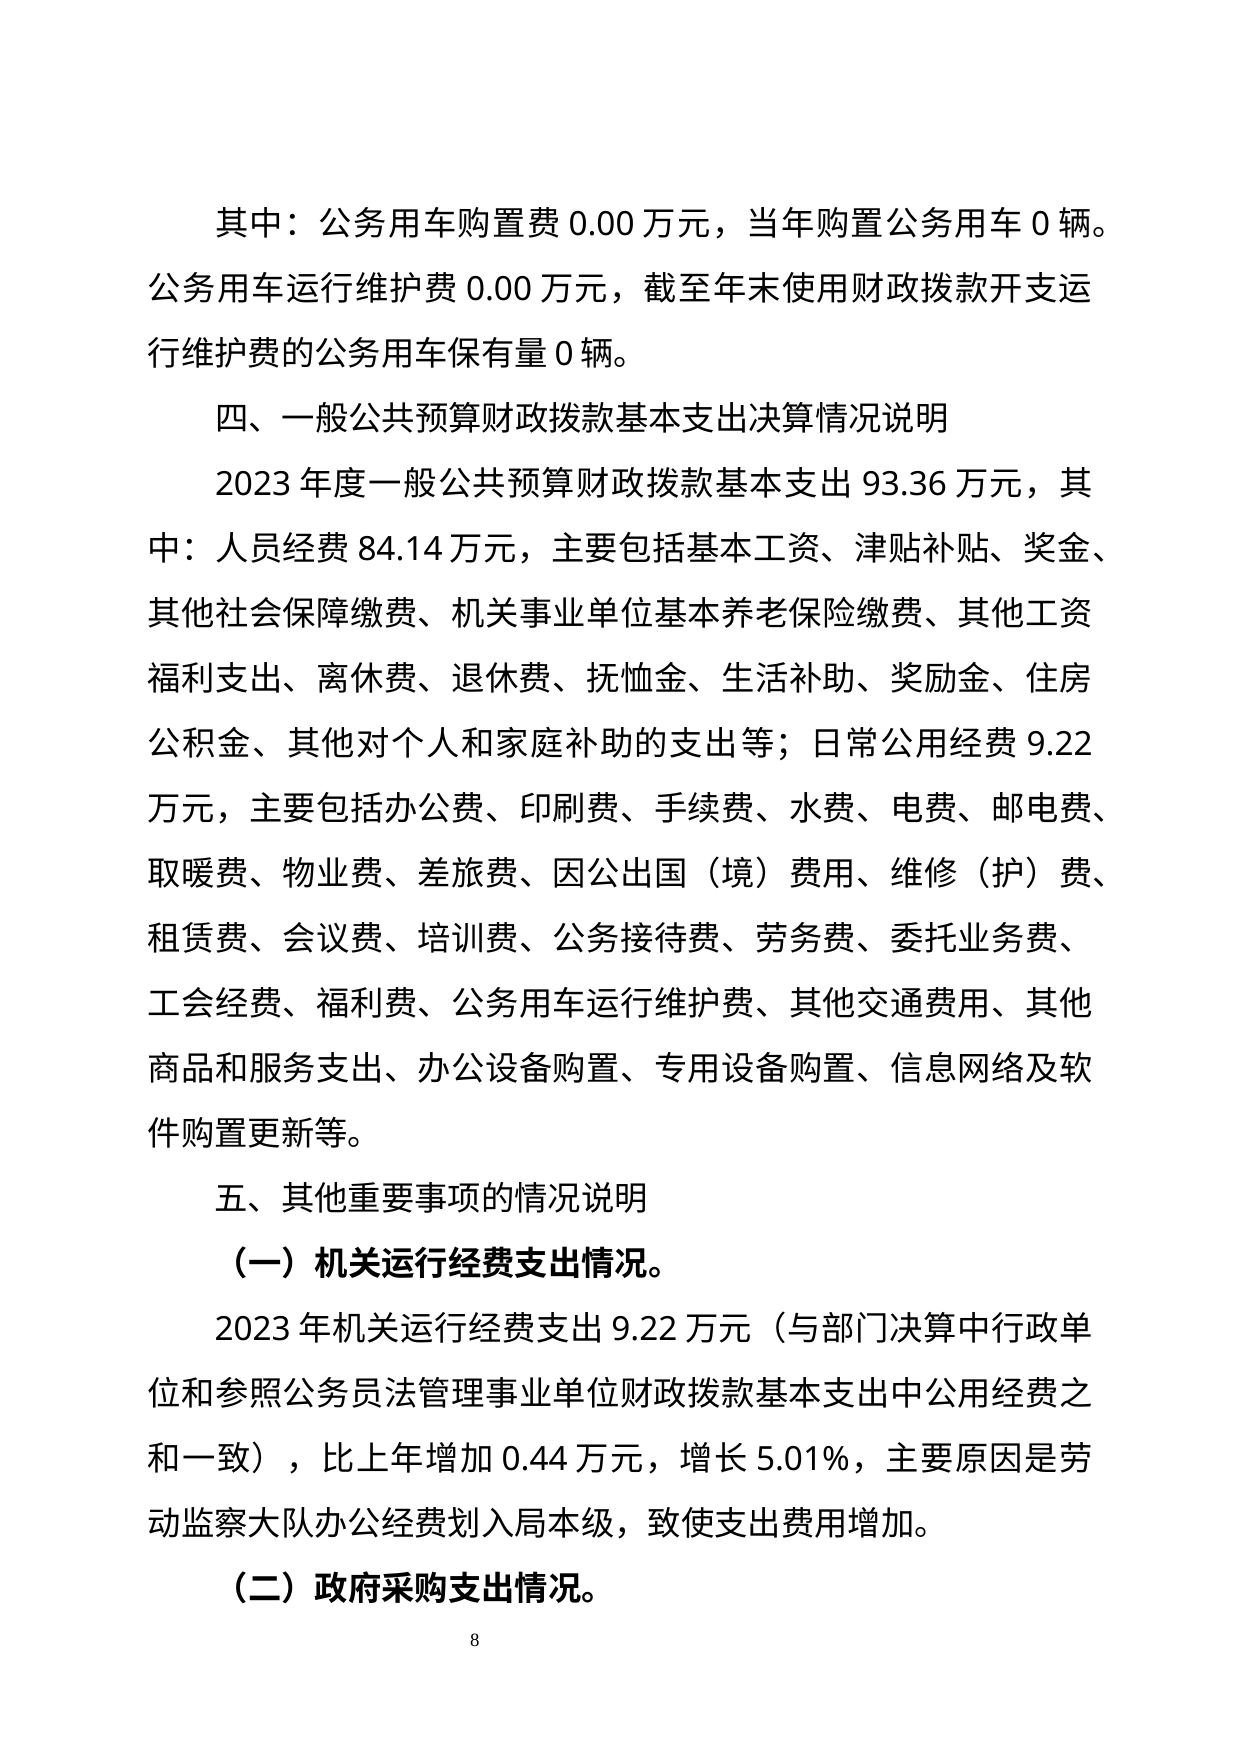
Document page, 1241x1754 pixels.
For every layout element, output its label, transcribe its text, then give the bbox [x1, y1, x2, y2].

text （一）机关运行经费支出情况。 [148, 1228, 1093, 1293]
text 2023年度一般公共预算财政拨款基本支出93.36万元，其中：人员经费84.14万元，主要包括基本工资、津贴补贴、奖金、其他社会保障缴费、机关事业单位基本养老保险缴费、其他工资福利支出、离休费、退休费、抚恤金、生活补助、奖励金、住房公积金、其他对个人和家庭补助的支出等；日常公用经费9.22万元，主要包括办公费、印刷费、手续费、水费、电费、邮电费、取暖费、物业费、差旅费、因公出国（境）费用、维修（护）费、租赁费、会议费、培训费、公务接待费、劳务费、委托业务费、工会经费、福利费、公务用车运行维护费、其他交通费用、其他商品和服务支出、办公设备购置、专用设备购置、信息网络及软件购置更新等。 [148, 448, 1093, 1163]
text （二）政府采购支出情况。 [148, 1553, 1093, 1618]
text 2023年机关运行经费支出9.22万元（与部门决算中行政单位和参照公务员法管理事业单位财政拨款基本支出中公用经费之和一致），比上年增加0.44万元，增长5.01%，主要原因是劳动监察大队办公经费划入局本级，致使支出费用增加。 [148, 1293, 1093, 1553]
text 四、一般公共预算财政拨款基本支出决算情况说明 [148, 383, 1093, 448]
text 其中：公务用车购置费0.00万元，当年购置公务用车0辆。公务用车运行维护费0.00万元，截至年末使用财政拨款开支运行维护费的公务用车保有量0辆。 [148, 188, 1093, 383]
text 五、其他重要事项的情况说明 [148, 1163, 1093, 1228]
